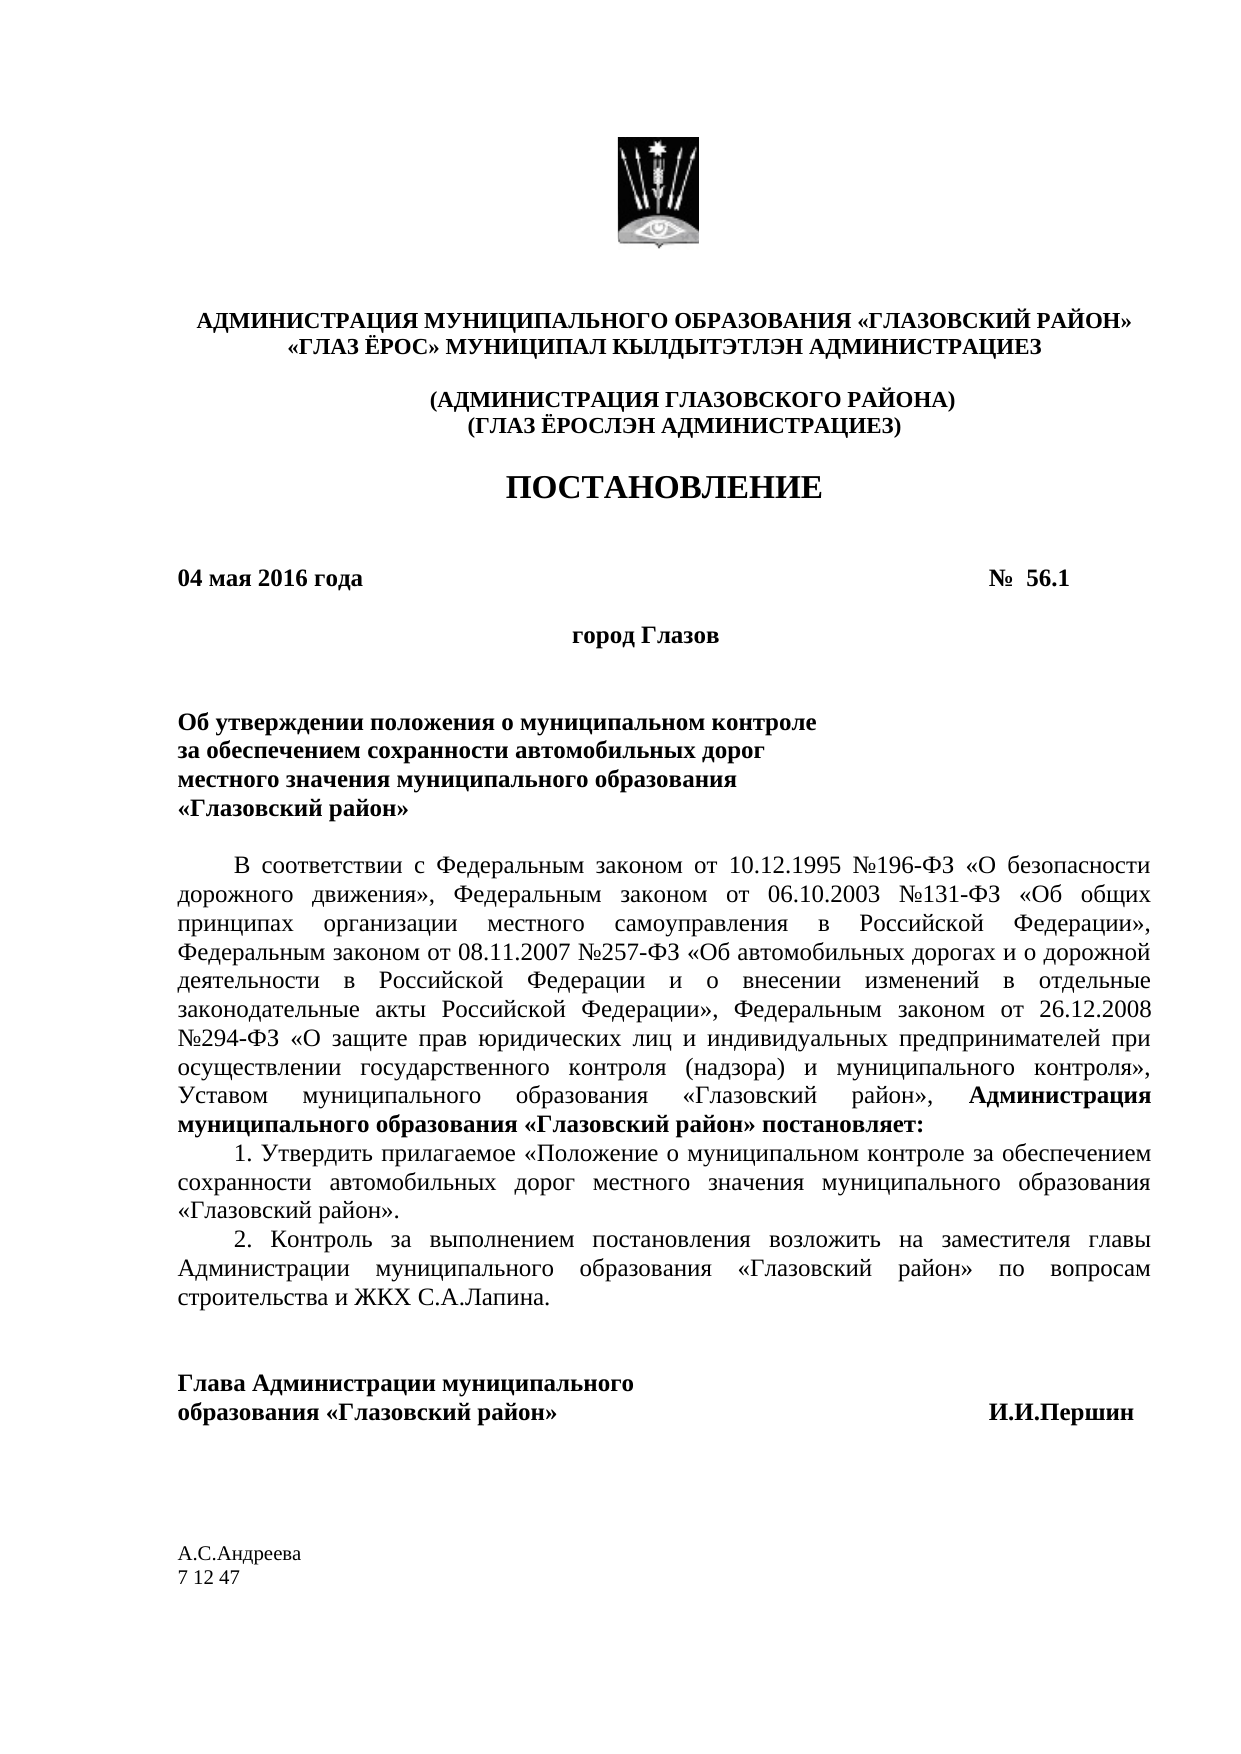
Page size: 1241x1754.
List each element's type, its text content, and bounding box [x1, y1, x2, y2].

title местного значения муниципального образования [177, 764, 1152, 793]
text ПОСТАНОВЛЕНИЕ [177, 467, 1152, 506]
text 2. Контроль за выполнением постановления возложить на заместителя главы Администрации муниципального образования «Глазовский район» по вопросам строительства и ЖКХ С.А.Лапина. [177, 1224, 1152, 1311]
text (ГЛАЗ ЁРОСЛЭН АДМИНИСТРАЦИЕЗ) [177, 412, 1152, 438]
text (АДМИНИСТРАЦИЯ ГЛАЗОВСКОГО РАЙОНА) [177, 386, 1152, 412]
text В соответствии с Федеральным законом от 10.12.1995 №196-ФЗ «О безопасности дорожного движения», Федеральным законом от 06.10.2003 №131-ФЗ «Об общих принципах организации местного самоуправления в Российской Федерации», Федеральным законом от 08.11.2007 №257-ФЗ «Об автомобильных дорогах и о дорожной деятельности в Российской Федерации и о внесении изменений в отдельные законодательные акты Российской Федерации», Федеральным законом от 26.12.2008 №294-ФЗ «О защите прав юридических лиц и индивидуальных предпринимателей при осуществлении государственного контроля (надзора) и муниципального контроля», Уставом муниципального образования «Глазовский район», Администрация муниципального образования «Глазовский район» постановляет: [177, 851, 1152, 1138]
text АДМИНИСТРАЦИЯ МУНИЦИПАЛЬНОГО ОБРАЗОВАНИЯ «ГЛАЗОВСКИЙ РАЙОН» [177, 307, 1152, 333]
text 1. Утвердить прилагаемое «Положение о муниципальном контроле за обеспечением сохранности автомобильных дорог местного значения муниципального образования «Глазовский район». [177, 1138, 1152, 1224]
text А.С.Андреева [177, 1541, 1152, 1564]
title за обеспечением сохранности автомобильных дорог [177, 736, 1152, 764]
text город Глазов [140, 621, 1152, 649]
text 7 12 47 [177, 1564, 1152, 1589]
title «Глазовский район» [177, 793, 1152, 822]
text образования «Глазовский район» И.И.Першин [177, 1397, 1152, 1426]
title Об утверждении положения о муниципальном контроле [177, 707, 1152, 736]
text «ГЛАЗ ЁРОС» МУНИЦИПАЛ КЫЛДЫТЭТЛЭН АДМИНИСТРАЦИЕЗ [177, 333, 1152, 359]
text Глава Администрации муниципального [177, 1368, 1152, 1397]
picture [617, 137, 699, 250]
text 04 мая 2016 года № 56.1 [177, 563, 1152, 592]
